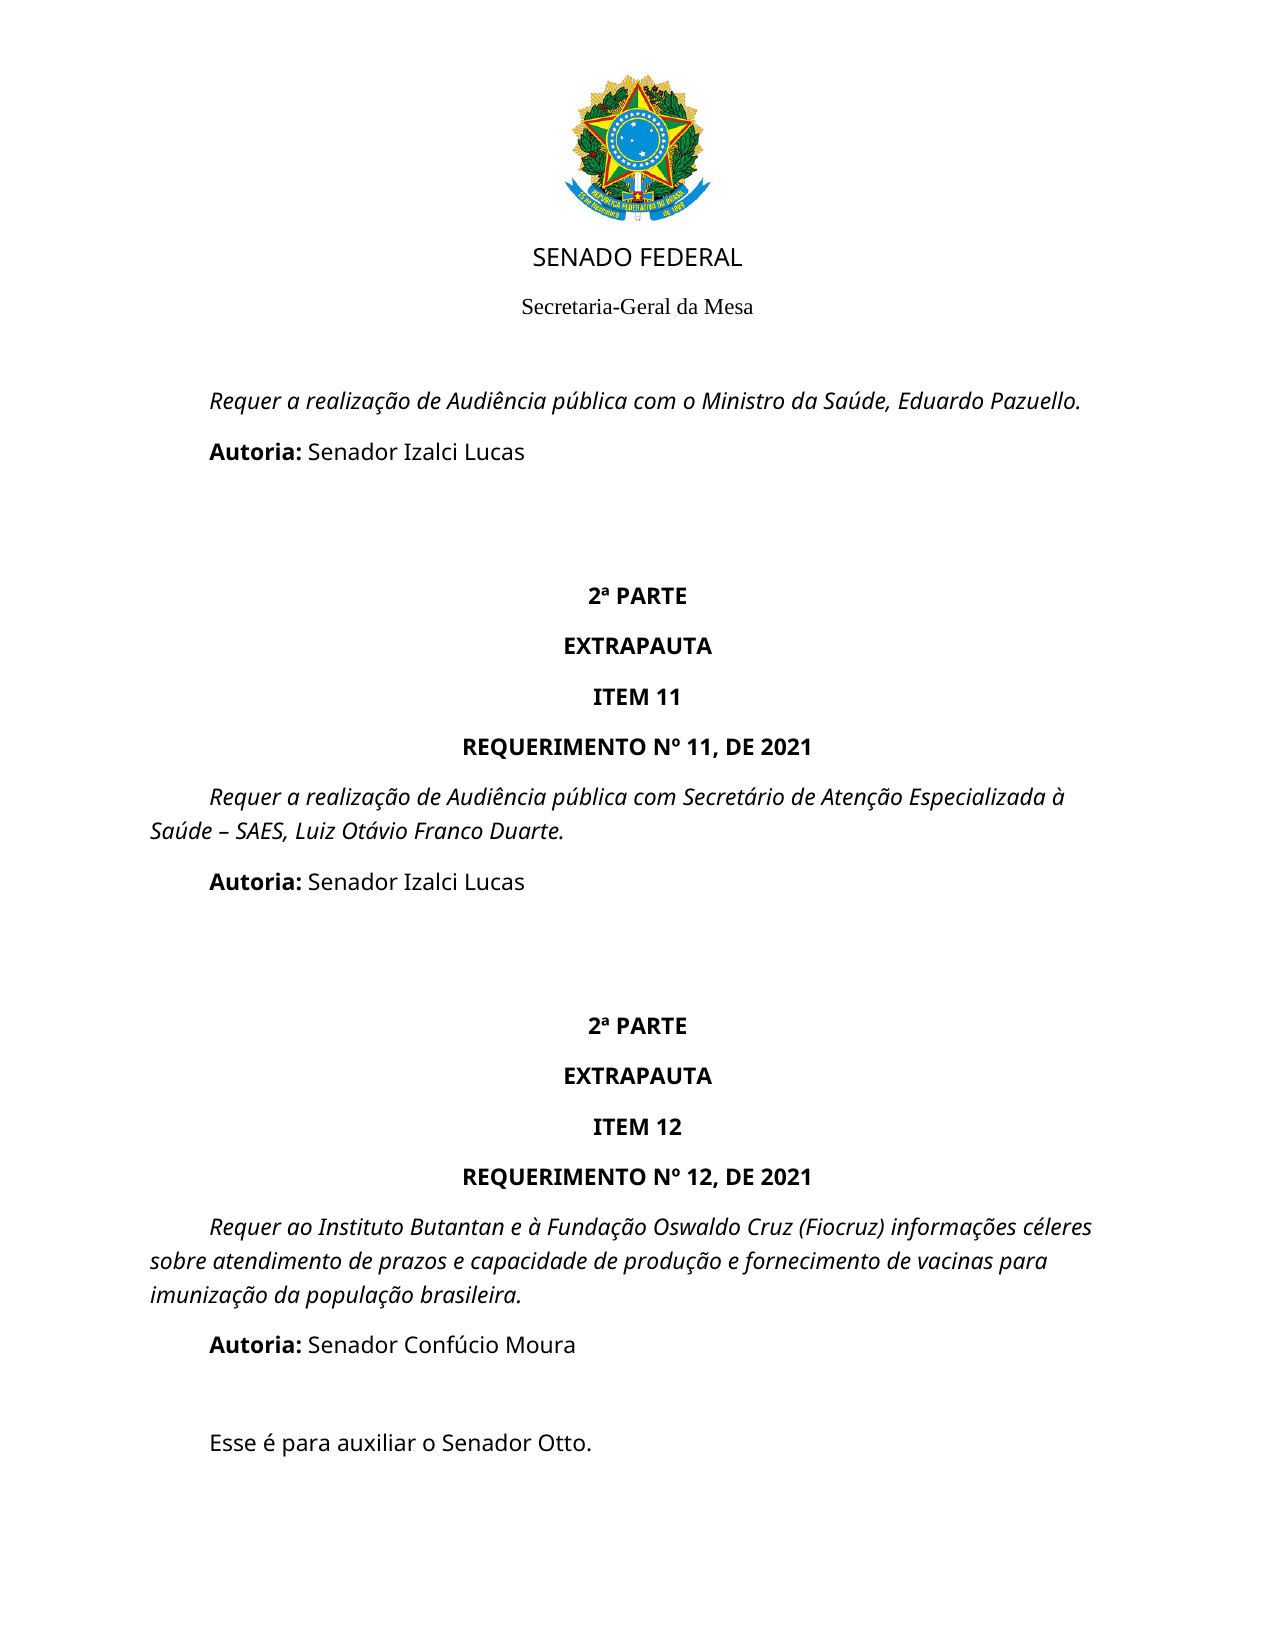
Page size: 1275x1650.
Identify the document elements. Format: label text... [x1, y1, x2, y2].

text Esse é para auxiliar o Senador Otto. [150, 1426, 1125, 1458]
text Requer ao Instituto Butantan e à Fundação Oswaldo Cruz (Fiocruz) informações céleres sobre atendimento de prazos e capacidade de produção e fornecimento de vacinas para imunização da população brasileira. [150, 1211, 1125, 1310]
text ITEM 12 [150, 1110, 1125, 1142]
text Autoria: Senador Confúcio Moura [150, 1329, 1125, 1360]
text Autoria: Senador Izalci Lucas [150, 435, 1125, 467]
text 2ª PARTE [150, 1009, 1125, 1041]
text Requer a realização de Audiência pública com o Ministro da Saúde, Eduardo Pazuello. [150, 385, 1125, 416]
text ITEM 11 [150, 680, 1125, 712]
text REQUERIMENTO Nº 11, DE 2021 [150, 731, 1125, 762]
text Requer a realização de Audiência pública com Secretário de Atenção Especializada à Saúde – SAES, Luiz Otávio Franco Duarte. [150, 781, 1125, 846]
text Autoria: Senador Izalci Lucas [150, 865, 1125, 897]
text EXTRAPAUTA [150, 630, 1125, 661]
picture [564, 75, 711, 221]
text EXTRAPAUTA [150, 1060, 1125, 1091]
text REQUERIMENTO Nº 12, DE 2021 [150, 1161, 1125, 1192]
text 2ª PARTE [150, 579, 1125, 611]
